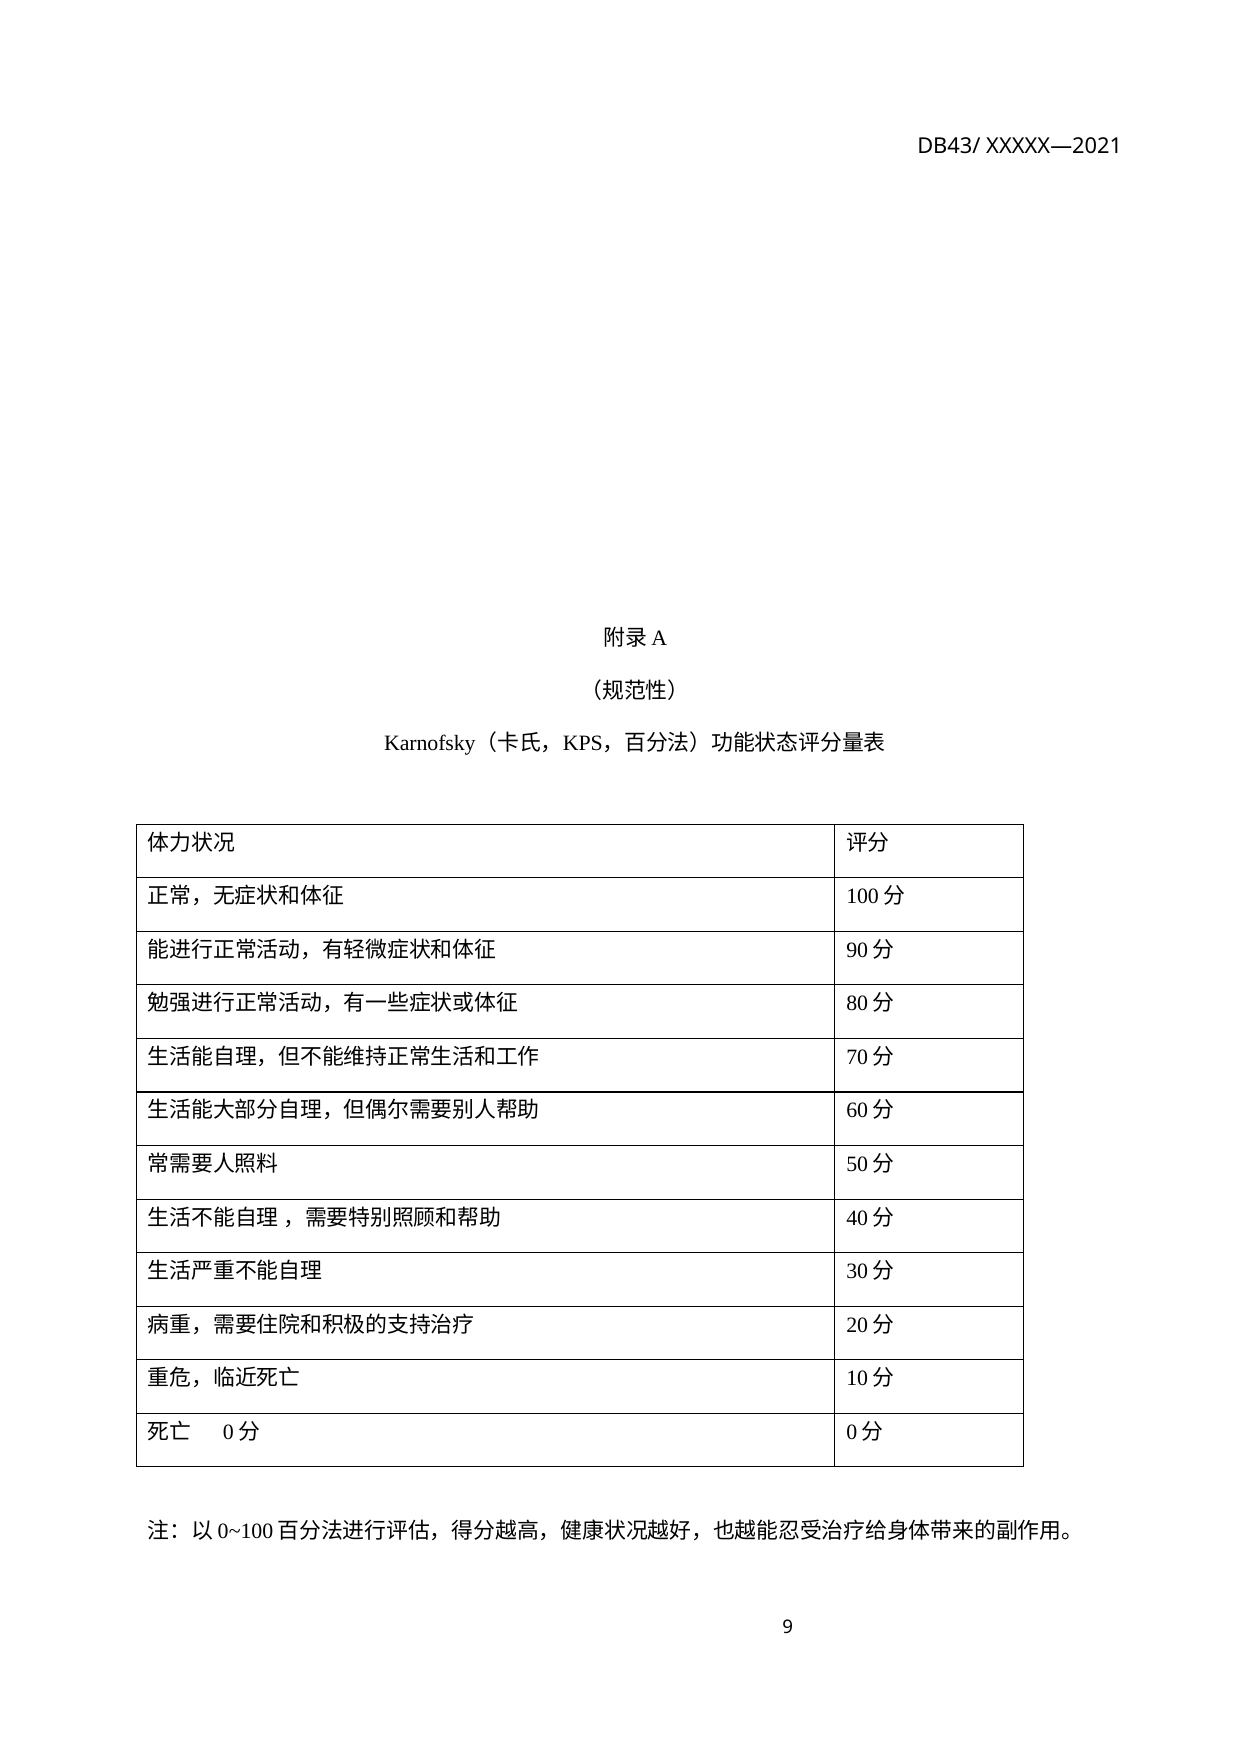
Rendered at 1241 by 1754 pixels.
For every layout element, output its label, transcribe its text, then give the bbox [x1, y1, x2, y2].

table_cell 生活严重不能自理 [137, 1253, 834, 1306]
table_cell 60分 [835, 1093, 1023, 1145]
text Karnofsky（卡氏，KPS，百分法）功能状态评分量表 [148, 725, 1122, 757]
table_cell 病重，需要住院和积极的支持治疗 [137, 1307, 834, 1359]
table_cell 0分 [835, 1414, 1023, 1466]
table_cell 生活不能自理 ，需要特别照顾和帮助 [137, 1200, 834, 1252]
table_cell 90分 [835, 932, 1023, 984]
text 附录A [148, 620, 1122, 652]
table_cell 10分 [835, 1360, 1023, 1413]
text 注：以0~100百分法进行评估，得分越高，健康状况越好，也越能忍受治疗给身体带来的副作用。 [148, 1513, 1122, 1545]
table_cell 生活能大部分自理，但偶尔需要别人帮助 [137, 1093, 834, 1145]
text （规范性） [148, 673, 1122, 704]
table_header 评分 [835, 825, 1023, 877]
table_header 体力状况 [137, 825, 834, 877]
table_cell 能进行正常活动，有轻微症状和体征 [137, 932, 834, 984]
table_cell 30分 [835, 1253, 1023, 1306]
table_cell 重危，临近死亡 [137, 1360, 834, 1413]
table_cell 正常，无症状和体征 [137, 878, 834, 931]
table_cell 80分 [835, 985, 1023, 1038]
table_cell 常需要人照料 [137, 1146, 834, 1198]
table_cell 生活能自理，但不能维持正常生活和工作 [137, 1039, 834, 1091]
table_cell 50分 [835, 1146, 1023, 1198]
table_cell 20分 [835, 1307, 1023, 1359]
table_cell 70分 [835, 1039, 1023, 1091]
table_cell 勉强进行正常活动，有一些症状或体征 [137, 985, 834, 1038]
table_cell 死亡 0分 [137, 1414, 834, 1466]
table_cell 100分 [835, 878, 1023, 931]
table_cell 40分 [835, 1200, 1023, 1252]
